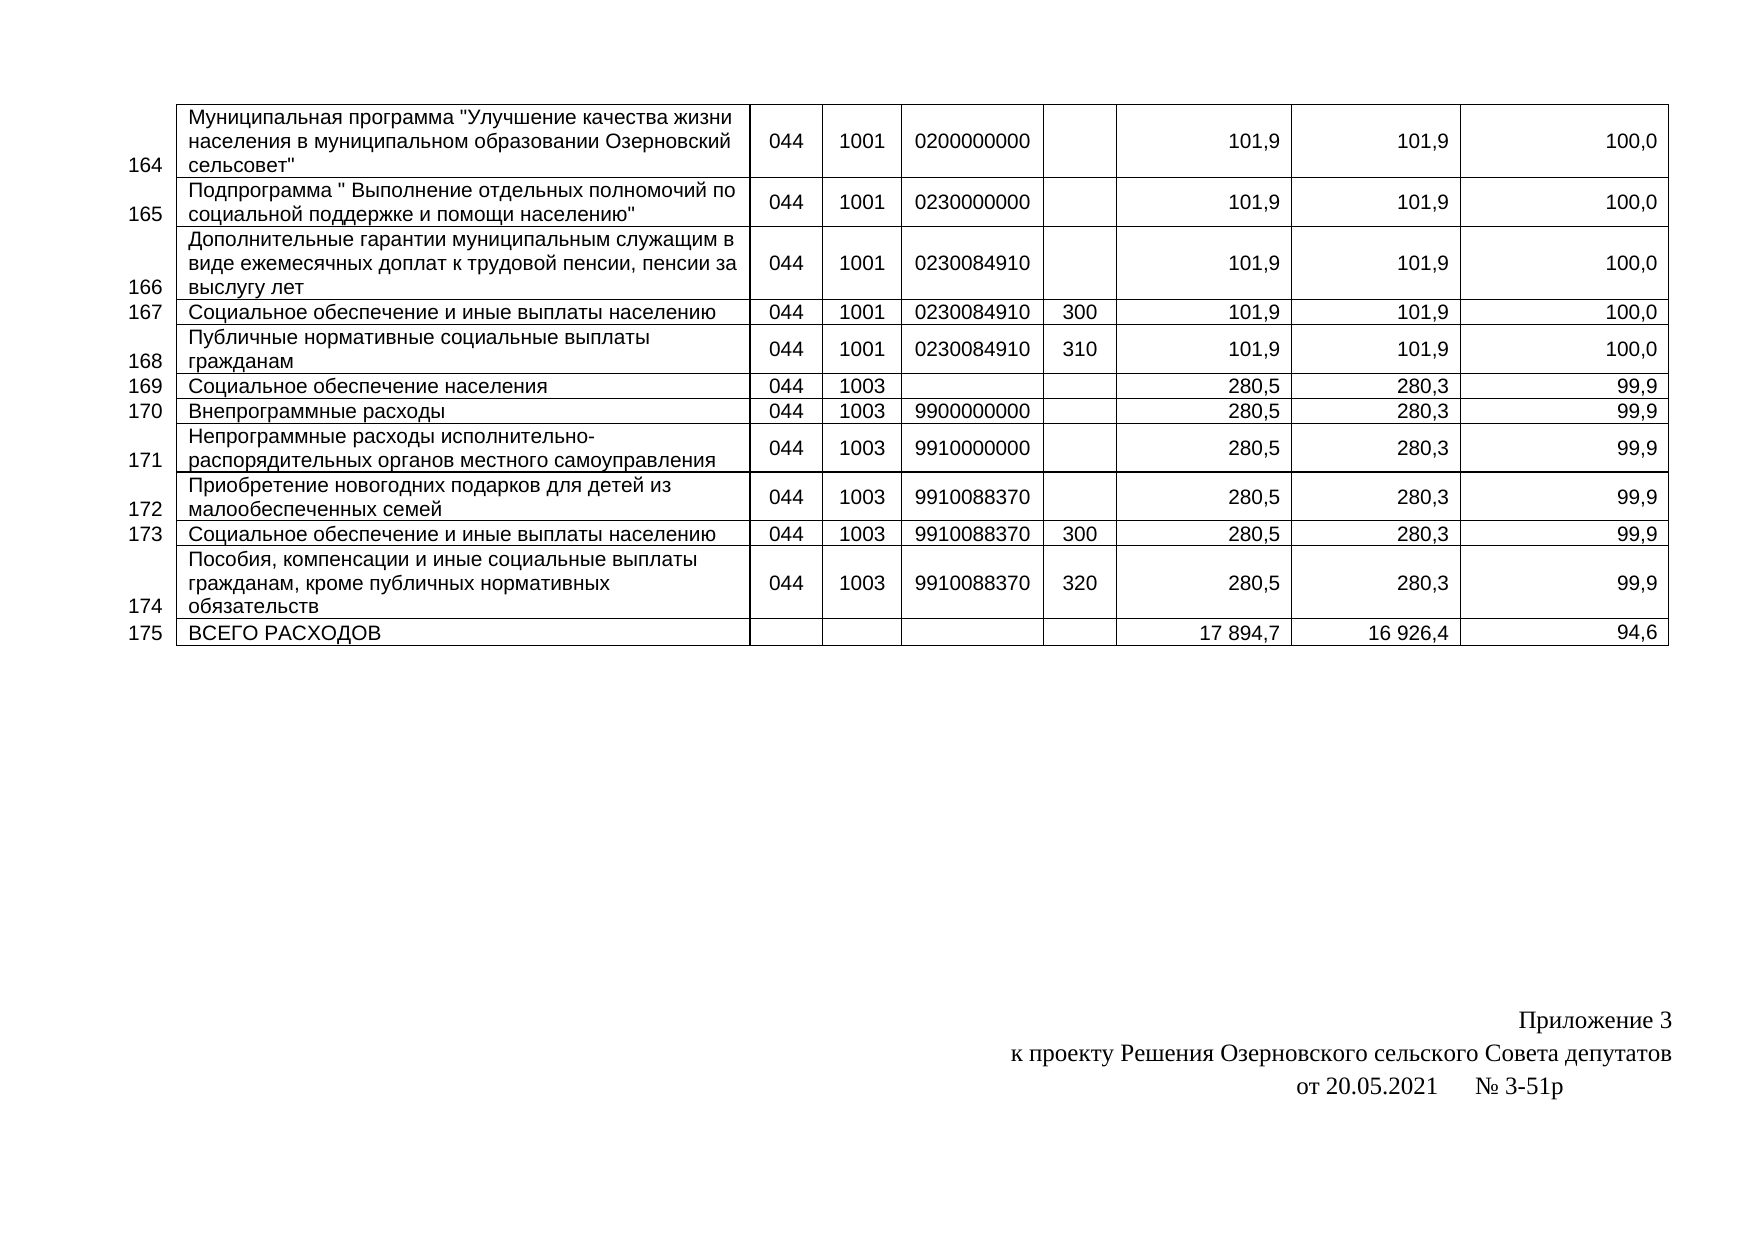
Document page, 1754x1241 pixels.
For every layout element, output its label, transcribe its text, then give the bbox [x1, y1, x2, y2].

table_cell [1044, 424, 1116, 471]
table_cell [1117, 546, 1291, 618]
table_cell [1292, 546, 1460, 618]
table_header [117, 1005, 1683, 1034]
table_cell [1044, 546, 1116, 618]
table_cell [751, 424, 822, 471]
table_cell 100,0 [1461, 178, 1668, 226]
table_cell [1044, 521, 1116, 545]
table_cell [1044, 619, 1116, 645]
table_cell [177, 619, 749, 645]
table_cell 280,5 [1117, 374, 1291, 397]
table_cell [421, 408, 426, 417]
table_cell 044 [751, 227, 822, 298]
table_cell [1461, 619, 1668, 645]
table_cell 101,9 [1292, 325, 1460, 372]
table_cell 1001 [823, 178, 901, 226]
table_cell 101,9 [1292, 300, 1460, 323]
table_cell 101,9 [1117, 105, 1291, 177]
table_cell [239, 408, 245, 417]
table_cell Муниципальная программа "Улучшение качества жизни населения в муниципальном образовании Озерновский сельсовет" [177, 105, 749, 177]
table_cell 1001 [823, 300, 901, 323]
table_cell 101,9 [1292, 105, 1460, 177]
table_cell [1044, 178, 1116, 226]
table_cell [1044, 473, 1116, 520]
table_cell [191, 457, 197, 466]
table_cell 1003 [823, 374, 901, 397]
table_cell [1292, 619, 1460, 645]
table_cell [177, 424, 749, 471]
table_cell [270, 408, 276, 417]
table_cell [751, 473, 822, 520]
table_cell 044 [751, 178, 822, 226]
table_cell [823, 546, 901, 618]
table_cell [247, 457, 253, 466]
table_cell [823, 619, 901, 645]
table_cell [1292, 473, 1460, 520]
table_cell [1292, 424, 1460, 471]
table_cell 280,3 [1292, 374, 1460, 397]
table_cell 300 [1044, 300, 1116, 323]
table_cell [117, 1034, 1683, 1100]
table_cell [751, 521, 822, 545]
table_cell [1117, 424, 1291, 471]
table_cell 0230084910 [902, 300, 1043, 323]
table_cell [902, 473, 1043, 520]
table_cell 1001 [823, 105, 901, 177]
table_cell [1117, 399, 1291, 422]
table_cell 101,9 [1117, 178, 1291, 226]
table_cell Социальное обеспечение населения [177, 374, 749, 397]
table_cell 100,0 [1461, 300, 1668, 323]
table_cell [1044, 105, 1116, 177]
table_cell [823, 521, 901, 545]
table_cell 044 [751, 105, 822, 177]
table_cell Публичные нормативные социальные выплаты гражданам [177, 325, 749, 372]
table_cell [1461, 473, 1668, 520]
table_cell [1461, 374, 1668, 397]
table_cell 044 [751, 374, 822, 397]
table_cell 0230084910 [902, 325, 1043, 372]
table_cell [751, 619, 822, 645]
table_cell 168 [117, 324, 176, 372]
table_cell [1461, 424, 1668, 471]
table_cell 1001 [823, 325, 901, 372]
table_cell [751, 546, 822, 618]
table_cell 101,9 [1117, 300, 1291, 323]
table_cell 166 [117, 226, 176, 298]
table_cell 101,9 [1117, 227, 1291, 298]
table_cell 101,9 [1292, 178, 1460, 226]
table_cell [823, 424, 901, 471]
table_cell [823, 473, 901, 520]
table_cell [1044, 374, 1116, 397]
table_cell Социальное обеспечение и иные выплаты населению [177, 300, 749, 323]
table_cell [1044, 227, 1116, 298]
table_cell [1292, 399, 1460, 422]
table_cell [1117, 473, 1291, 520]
table_cell 100,0 [1461, 227, 1668, 298]
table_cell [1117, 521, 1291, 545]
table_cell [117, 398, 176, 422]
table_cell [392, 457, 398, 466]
table_cell 100,0 [1461, 325, 1668, 372]
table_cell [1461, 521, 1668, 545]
table_cell 164 [117, 104, 176, 177]
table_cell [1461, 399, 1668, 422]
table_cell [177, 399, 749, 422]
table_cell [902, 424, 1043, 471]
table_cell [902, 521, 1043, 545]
table_cell [902, 374, 1043, 397]
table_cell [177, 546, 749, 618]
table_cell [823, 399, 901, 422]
table_cell 101,9 [1117, 325, 1291, 372]
table_cell 0230084910 [902, 227, 1043, 298]
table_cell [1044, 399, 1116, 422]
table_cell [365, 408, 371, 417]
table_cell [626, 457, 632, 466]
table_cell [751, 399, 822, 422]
table_cell 0230000000 [902, 178, 1043, 226]
table_cell 1001 [823, 227, 901, 298]
table_cell 310 [1044, 325, 1116, 372]
table_cell Дополнительные гарантии муниципальным служащим в виде ежемесячных доплат к трудовой пенсии, пенсии за выслугу лет [177, 227, 749, 298]
table_cell 165 [117, 177, 176, 226]
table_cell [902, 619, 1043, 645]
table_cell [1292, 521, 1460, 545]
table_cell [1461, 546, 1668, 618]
table_cell 100,0 [1461, 105, 1668, 177]
table_cell Подпрограмма " Выполнение отдельных полномочий по социальной поддержке и помощи населению" [177, 178, 749, 226]
table_cell 044 [751, 300, 822, 323]
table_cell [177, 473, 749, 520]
table_cell 167 [117, 299, 176, 323]
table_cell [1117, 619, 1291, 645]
table_cell 169 [117, 373, 176, 397]
table_cell 044 [751, 325, 822, 372]
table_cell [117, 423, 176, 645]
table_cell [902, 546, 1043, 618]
table_cell 101,9 [1292, 227, 1460, 298]
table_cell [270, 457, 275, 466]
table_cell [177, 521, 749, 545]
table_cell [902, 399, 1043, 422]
table_cell 0200000000 [902, 105, 1043, 177]
